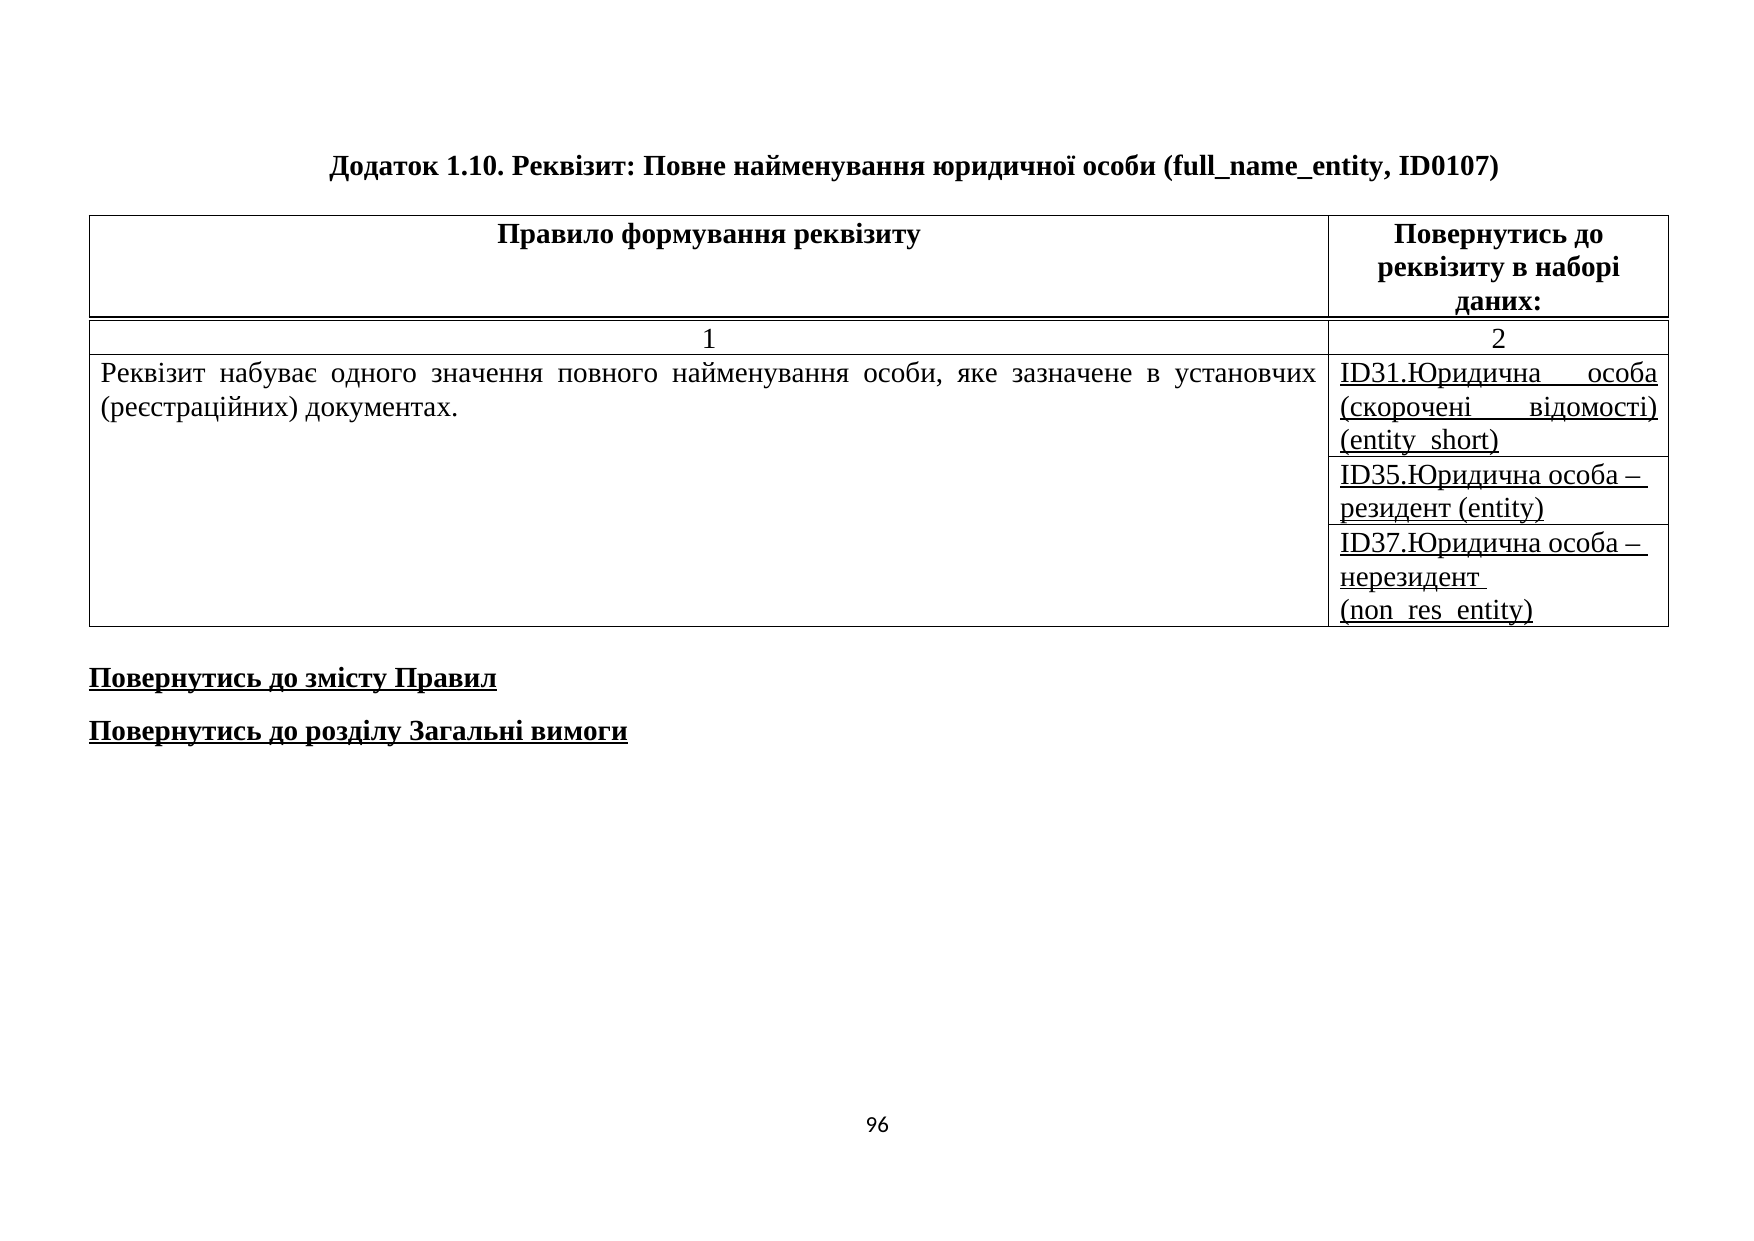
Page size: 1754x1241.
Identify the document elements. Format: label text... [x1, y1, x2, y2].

text Додаток 1.10. Реквізит: Повне найменування юридичної особи (full_name_entity, ID0107) [88, 148, 1665, 181]
table_header Правило формування реквізиту [90, 216, 1328, 316]
text Повернутись до змісту Правил [88, 660, 1665, 694]
table_header Повернутись до реквізиту в наборі даних: [1329, 216, 1668, 316]
table_header 2 [1329, 321, 1668, 354]
table_cell ID31.Юридична особа (скорочені відомості) (entity_short) [1329, 355, 1668, 456]
table_cell ID37.Юридична особа – нерезидент (non_res_entity) [1329, 525, 1668, 626]
table_cell Реквізит набуває одного значення повного найменування особи, яке зазначене в установчих (реєстраційних) документах. [90, 355, 1328, 626]
table_cell ID35.Юридична особа – резидент (entity) [1329, 457, 1668, 524]
text Повернутись до розділу Загальні вимоги [88, 713, 1665, 747]
table_header 1 [90, 321, 1328, 354]
